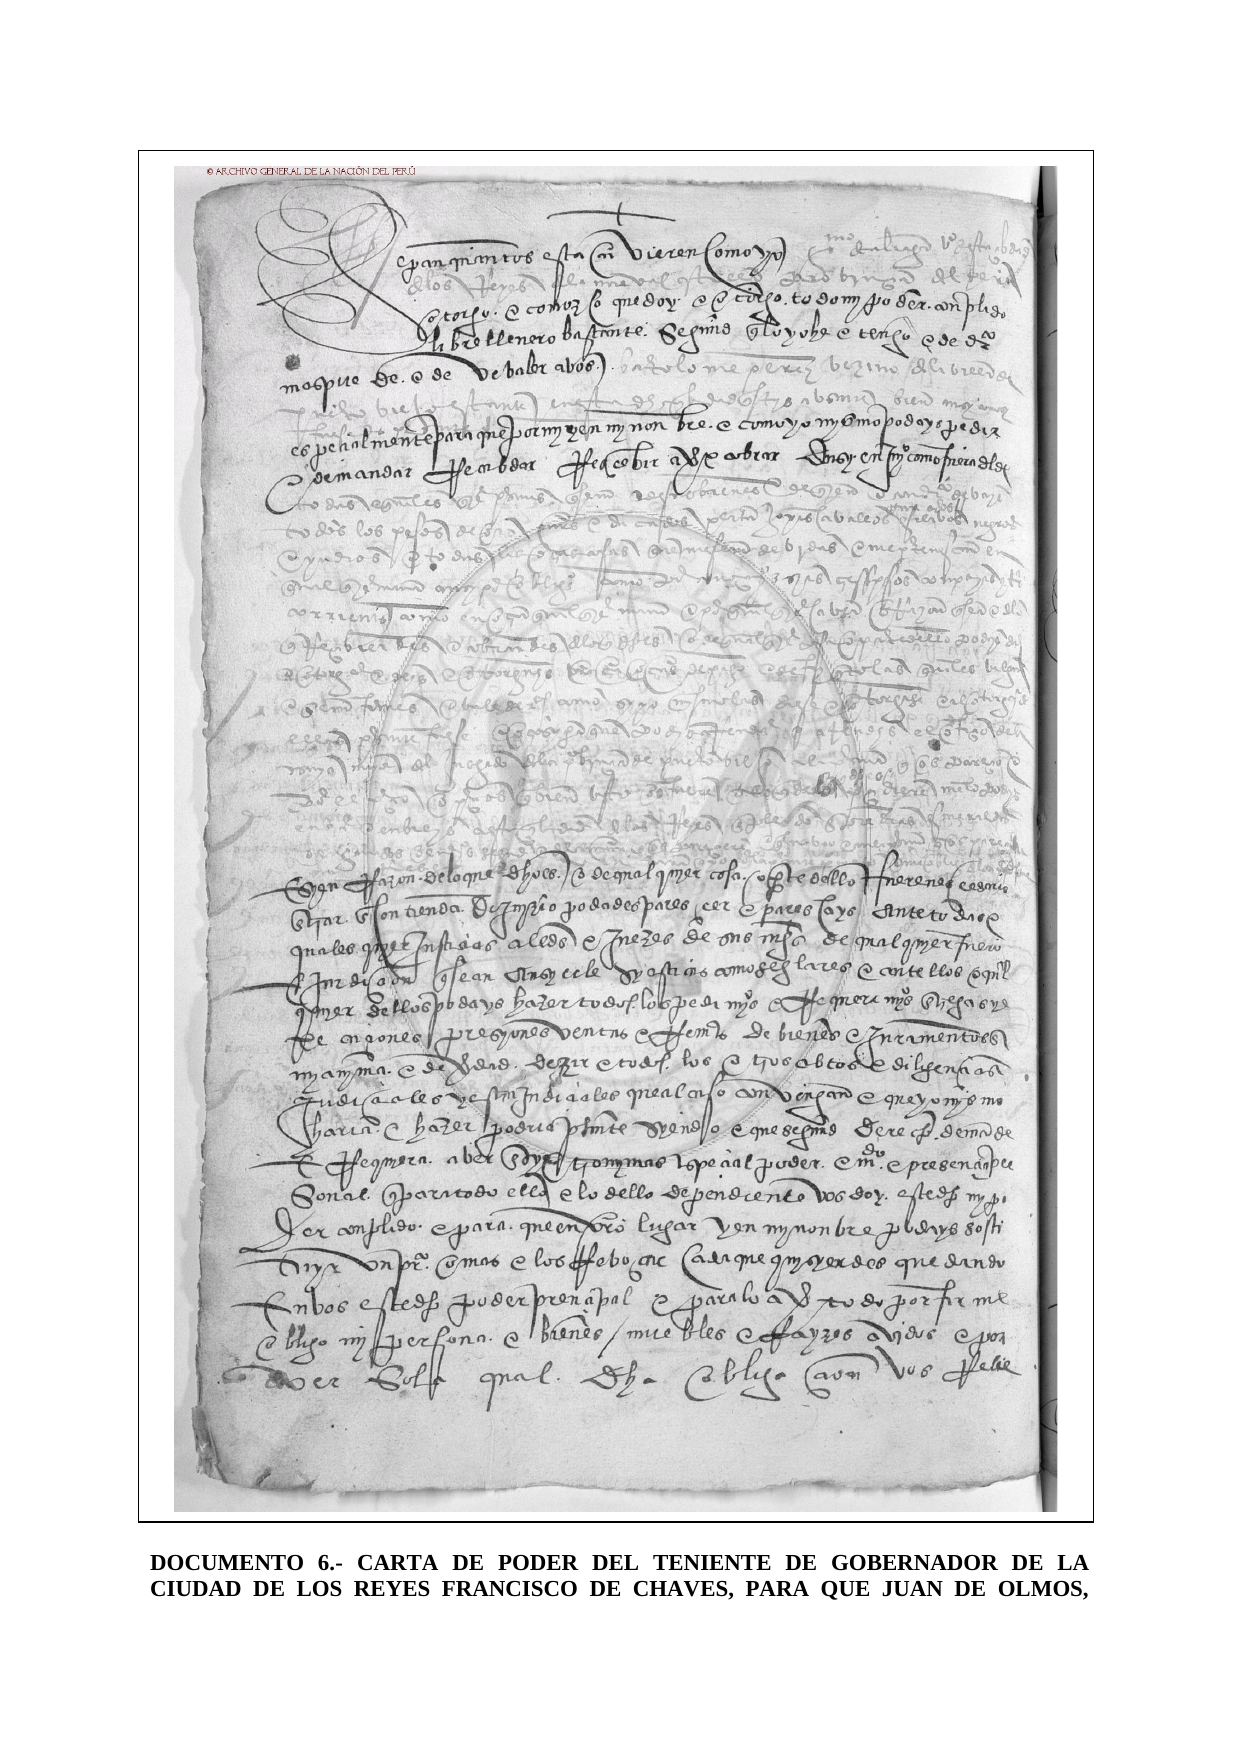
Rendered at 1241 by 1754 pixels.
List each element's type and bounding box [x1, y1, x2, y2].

text [150, 1549, 1090, 1602]
table_cell [139, 151, 1093, 1521]
picture [174, 166, 1058, 1512]
